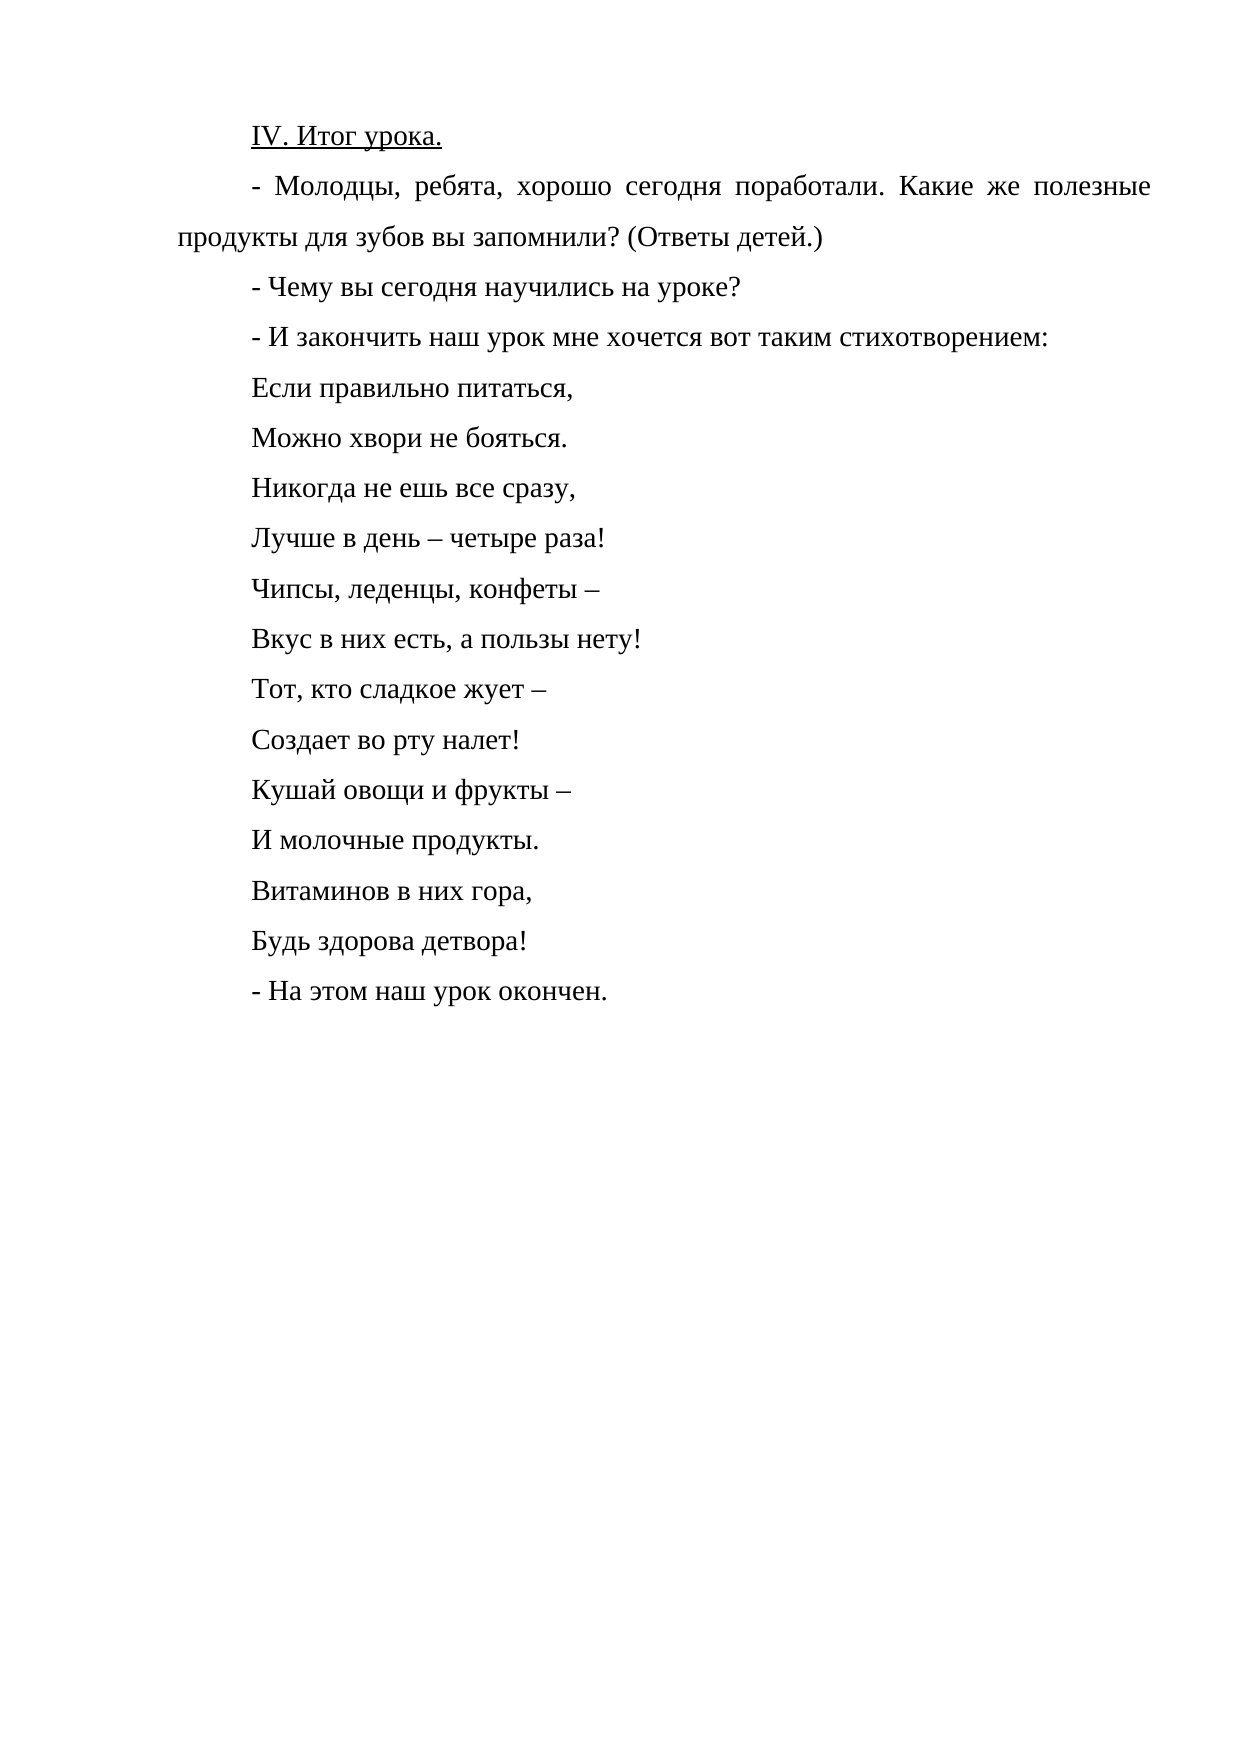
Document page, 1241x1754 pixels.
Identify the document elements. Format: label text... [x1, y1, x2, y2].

text Витаминов в них гора, [177, 873, 1152, 906]
text IV. Итог урока. [177, 118, 1152, 152]
text Никогда не ешь все сразу, [177, 470, 1152, 504]
text Будь здорова детвора! [177, 923, 1152, 957]
text - На этом наш урок окончен. [177, 973, 1152, 1007]
text - Молодцы, ребята, хорошо сегодня поработали. Какие же полезные продукты для зубов вы запомнили? (Ответы детей.) [177, 168, 1152, 252]
text - И закончить наш урок мне хочется вот таким стихотворением: [177, 319, 1152, 353]
text Создает во рту налет! [177, 722, 1152, 755]
text И молочные продукты. [177, 822, 1152, 856]
text Тот, кто сладкое жует – [177, 672, 1152, 705]
text Вкус в них есть, а пользы нету! [177, 621, 1152, 655]
text Лучше в день – четыре раза! [177, 521, 1152, 554]
text - Чему вы сегодня научились на уроке? [177, 269, 1152, 303]
text Можно хвори не бояться. [177, 420, 1152, 453]
text Если правильно питаться, [177, 370, 1152, 403]
text Чипсы, леденцы, конфеты – [177, 571, 1152, 604]
text Кушай овощи и фрукты – [177, 772, 1152, 806]
